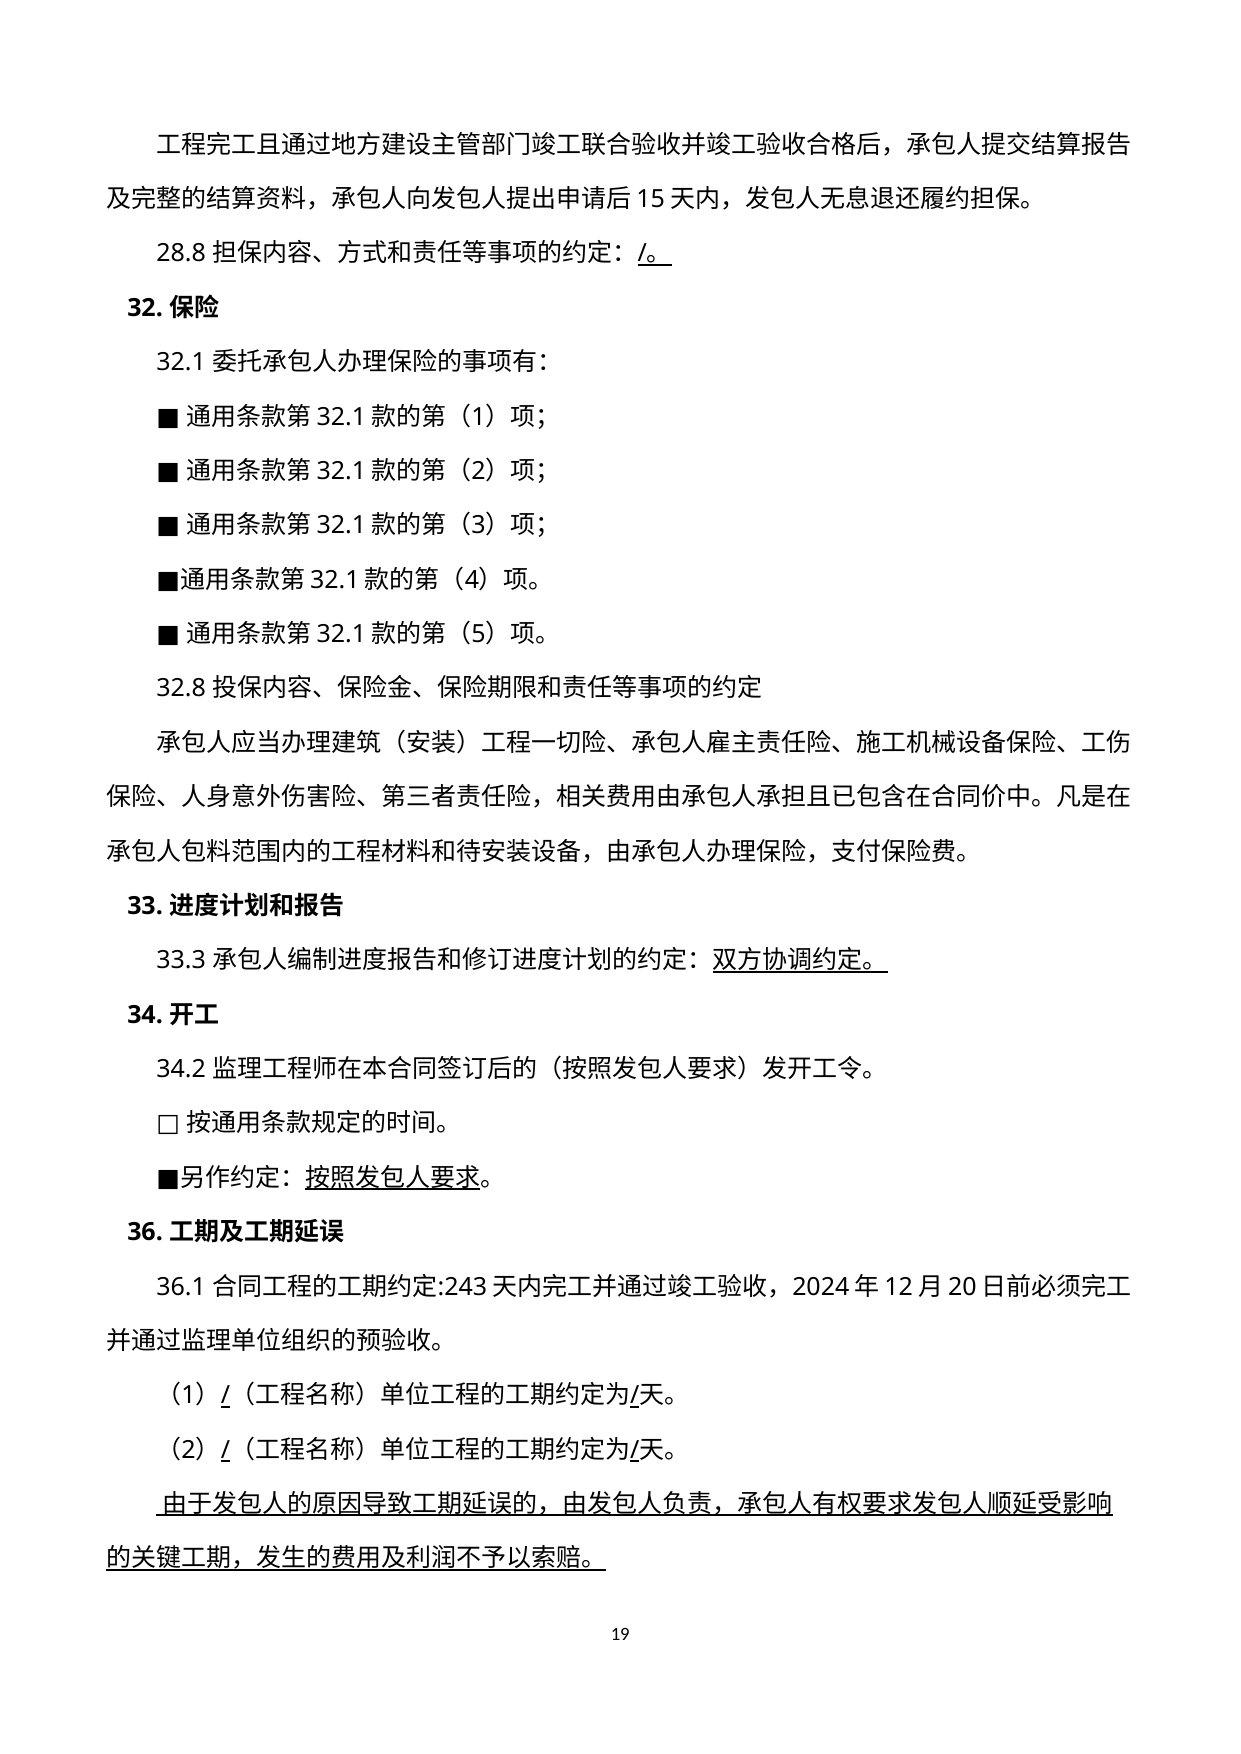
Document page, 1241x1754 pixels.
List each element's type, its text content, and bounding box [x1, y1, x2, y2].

text 34.2 监理工程师在本合同签订后的（按照发包人要求）发开工令。 [106, 1048, 1134, 1085]
text 28.8 担保内容、方式和责任等事项的约定：/。 [106, 233, 1134, 269]
text 工程完工且通过地方建设主管部门竣工联合验收并竣工验收合格后，承包人提交结算报告及完整的结算资料，承包人向发包人提出申请后15天内，发包人无息退还履约担保。 [106, 124, 1134, 215]
text □ 按通用条款规定的时间。 [106, 1103, 1134, 1139]
subtitle 33. 进度计划和报告 [106, 885, 1134, 922]
text 由于发包人的原因导致工期延误的，由发包人负责，承包人有权要求发包人顺延受影响的关键工期，发生的费用及利润不予以索赔。 [106, 1483, 1134, 1574]
text 32.8 投保内容、保险金、保险期限和责任等事项的约定 [106, 668, 1134, 704]
text ■另作约定：按照发包人要求。 [106, 1157, 1134, 1193]
text ■ 通用条款第32.1款的第（5）项。 [106, 613, 1134, 650]
text 32.1 委托承包人办理保险的事项有： [106, 342, 1134, 378]
subtitle 32. 保险 [106, 287, 1134, 323]
text 承包人应当办理建筑（安装）工程一切险、承包人雇主责任险、施工机械设备保险、工伤保险、人身意外伤害险、第三者责任险，相关费用由承包人承担且已包含在合同价中。凡是在承包人包料范围内的工程材料和待安装设备，由承包人办理保险，支付保险费。 [106, 722, 1134, 867]
subtitle 36. 工期及工期延误 [106, 1212, 1134, 1248]
text ■通用条款第32.1款的第（4）项。 [106, 559, 1134, 595]
text 36.1 合同工程的工期约定:243天内完工并通过竣工验收，2024年12月20日前必须完工并通过监理单位组织的预验收。 [106, 1266, 1134, 1357]
text （1）/（工程名称）单位工程的工期约定为/天。 [106, 1375, 1134, 1411]
subtitle 34. 开工 [106, 994, 1134, 1030]
text 33.3 承包人编制进度报告和修订进度计划的约定：双方协调约定。 [106, 940, 1134, 976]
text ■ 通用条款第32.1款的第（3）项； [106, 505, 1134, 541]
text （2）/（工程名称）单位工程的工期约定为/天。 [106, 1429, 1134, 1465]
text ■ 通用条款第32.1款的第（1）项； [106, 396, 1134, 432]
text ■ 通用条款第32.1款的第（2）项； [106, 450, 1134, 487]
